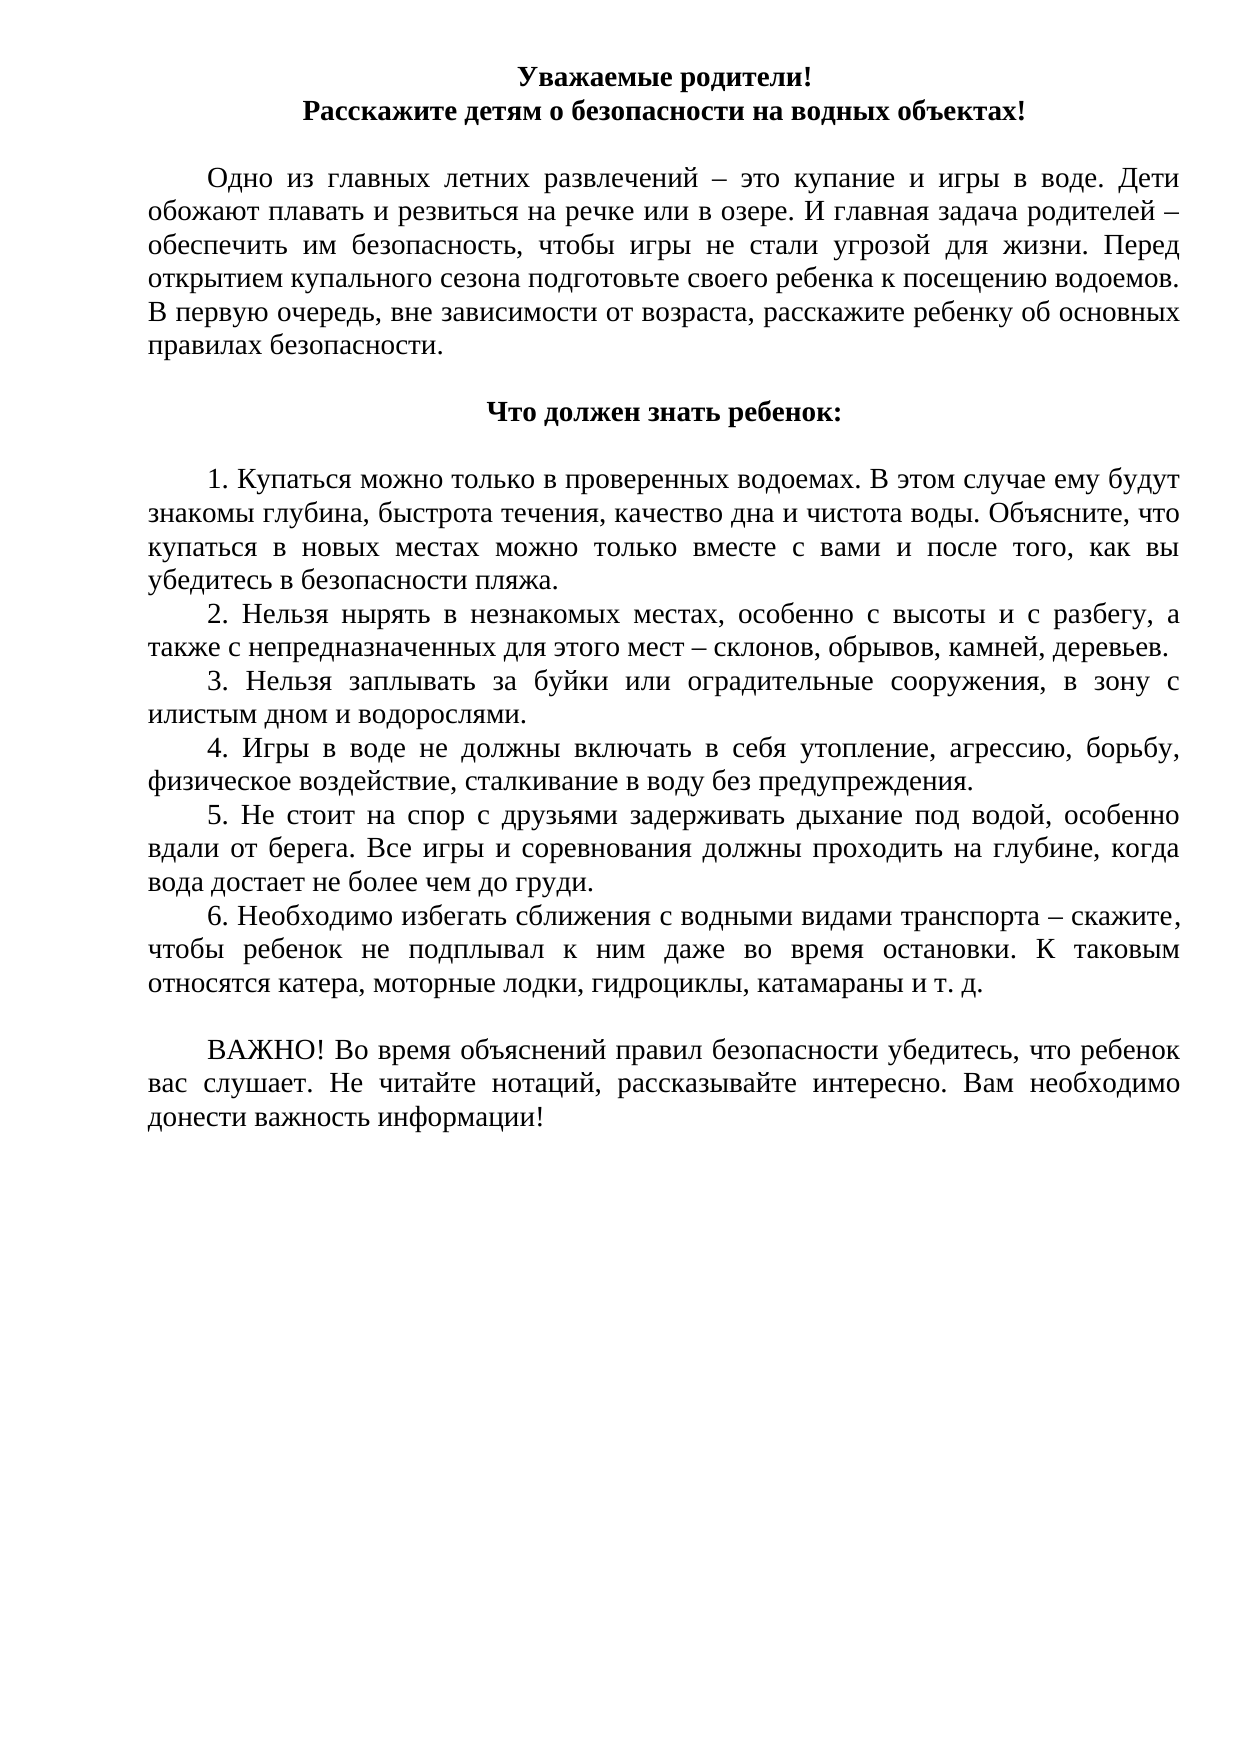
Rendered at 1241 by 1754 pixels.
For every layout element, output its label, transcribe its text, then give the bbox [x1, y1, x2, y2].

text Что должен знать ребенок: [148, 394, 1181, 428]
text ВАЖНО! Во время объяснений правил безопасности убедитесь, что ребенок вас слушает. Не читайте нотаций, рассказывайте интересно. Вам необходимо донести важность информации! [148, 1032, 1181, 1132]
text 3. Нельзя заплывать за буйки или оградительные сооружения, в зону с илистым дном и водорослями. [148, 663, 1181, 730]
text 6. Необходимо избегать сближения с водными видами транспорта – скажите, чтобы ребенок не подплывал к ним даже во время остановки. К таковым относятся катера, моторные лодки, гидроциклы, катамараны и т. д. [148, 898, 1181, 998]
text Одно из главных летних развлечений – это купание и игры в воде. Дети обожают плавать и резвиться на речке или в озере. И главная задача родителей – обеспечить им безопасность, чтобы игры не стали угрозой для жизни. Перед открытием купального сезона подготовьте своего ребенка к посещению водоемов. В первую очередь, вне зависимости от возраста, расскажите ребенку об основных правилах безопасности. [148, 160, 1181, 361]
text 4. Игры в воде не должны включать в себя утопление, агрессию, борьбу, физическое воздействие, сталкивание в воду без предупреждения. [148, 730, 1181, 797]
text Уважаемые родители! [148, 59, 1181, 93]
text 5. Не стоит на спор с друзьями задерживать дыхание под водой, особенно вдали от берега. Все игры и соревнования должны проходить на глубине, когда вода достает не более чем до груди. [148, 797, 1181, 898]
text 1. Купаться можно только в проверенных водоемах. В этом случае ему будут знакомы глубина, быстрота течения, качество дна и чистота воды. Объясните, что купаться в новых местах можно только вместе с вами и после того, как вы убедитесь в безопасности пляжа. [148, 462, 1181, 596]
text 2. Нельзя нырять в незнакомых местах, особенно с высоты и с разбегу, а также с непредназначенных для этого мест – склонов, обрывов, камней, деревьев. [148, 596, 1181, 663]
text Расскажите детям о безопасности на водных объектах! [148, 93, 1181, 126]
